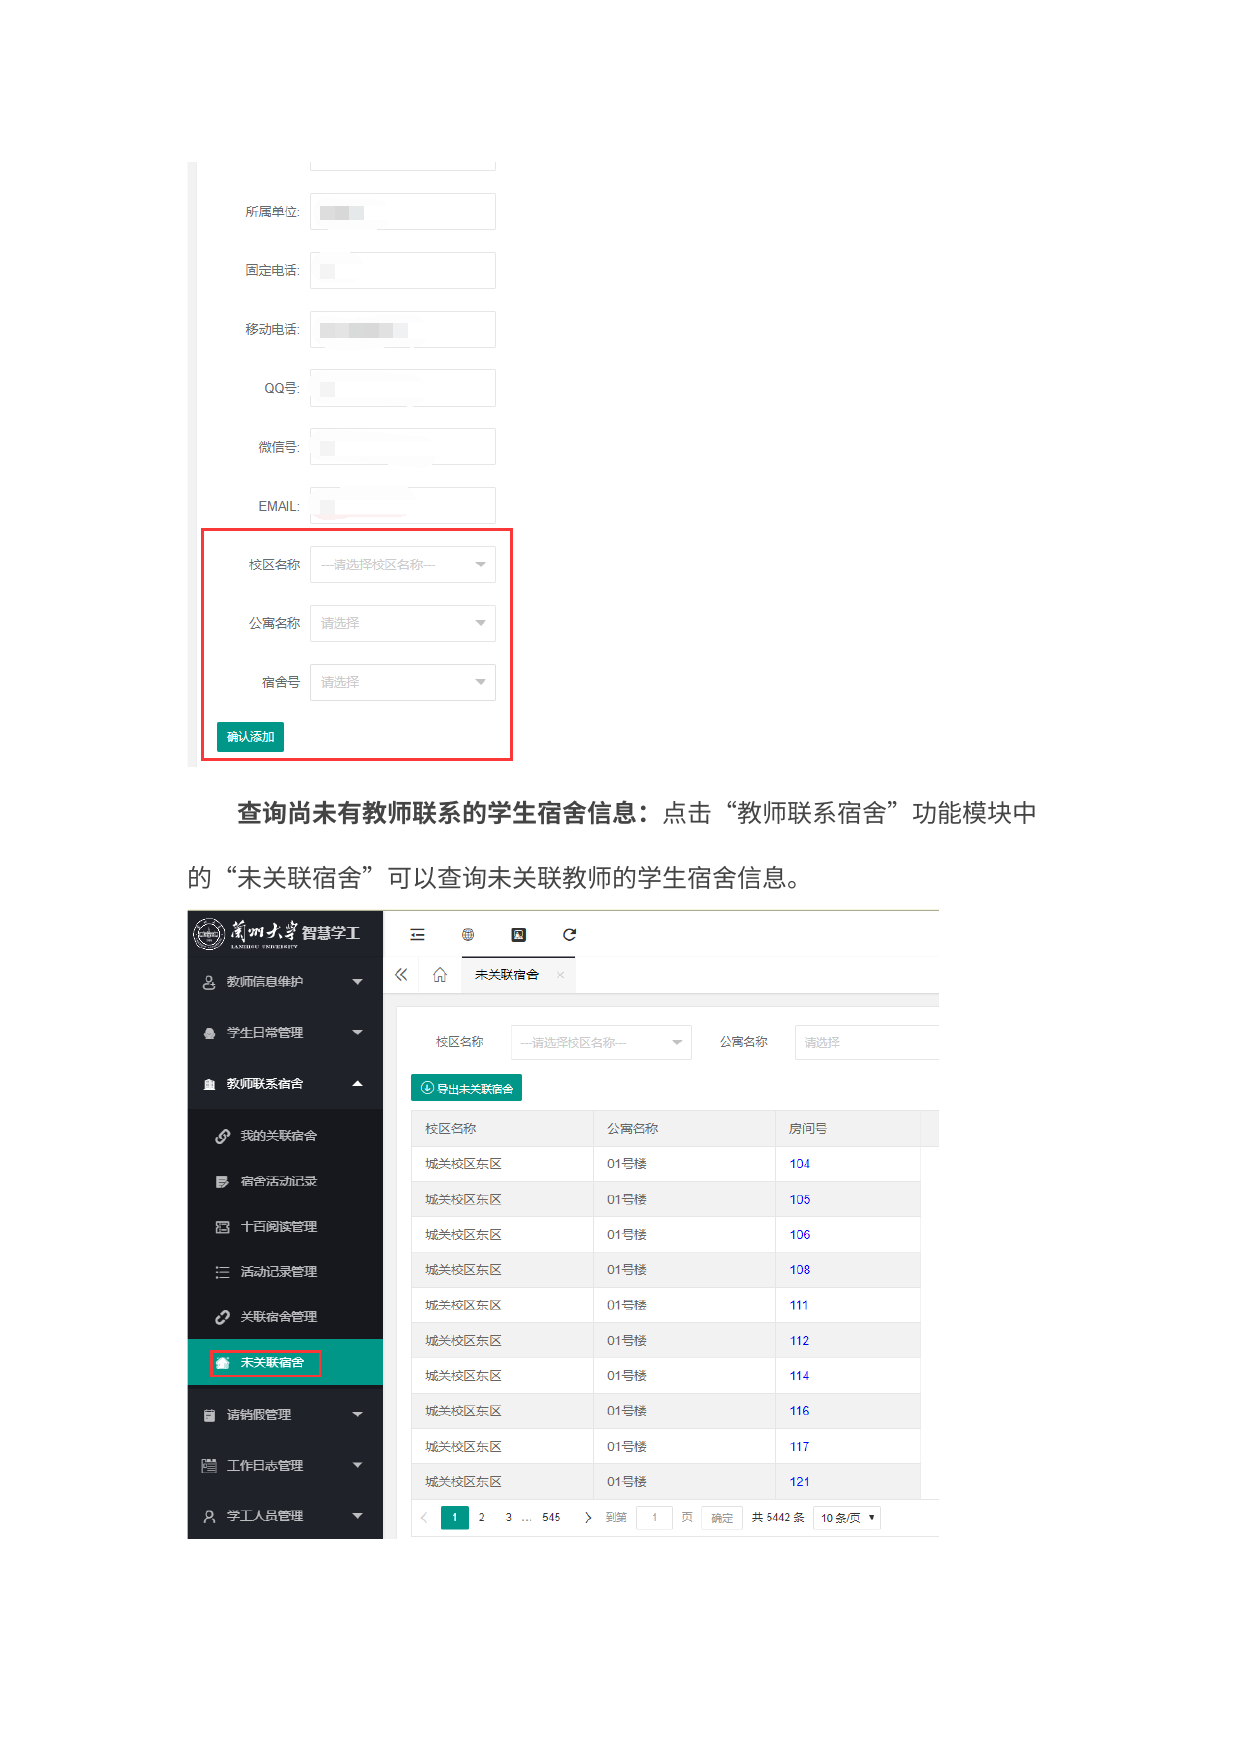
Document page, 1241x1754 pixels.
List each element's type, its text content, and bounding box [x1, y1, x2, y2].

text 查询尚未有教师联系的学生宿舍信息：点击“教师联系宿舍”功能模块中的“未关联宿舍”可以查询未关联教师的学生宿舍信息。 [187, 779, 1053, 909]
picture [187, 909, 939, 1539]
picture [187, 162, 633, 767]
